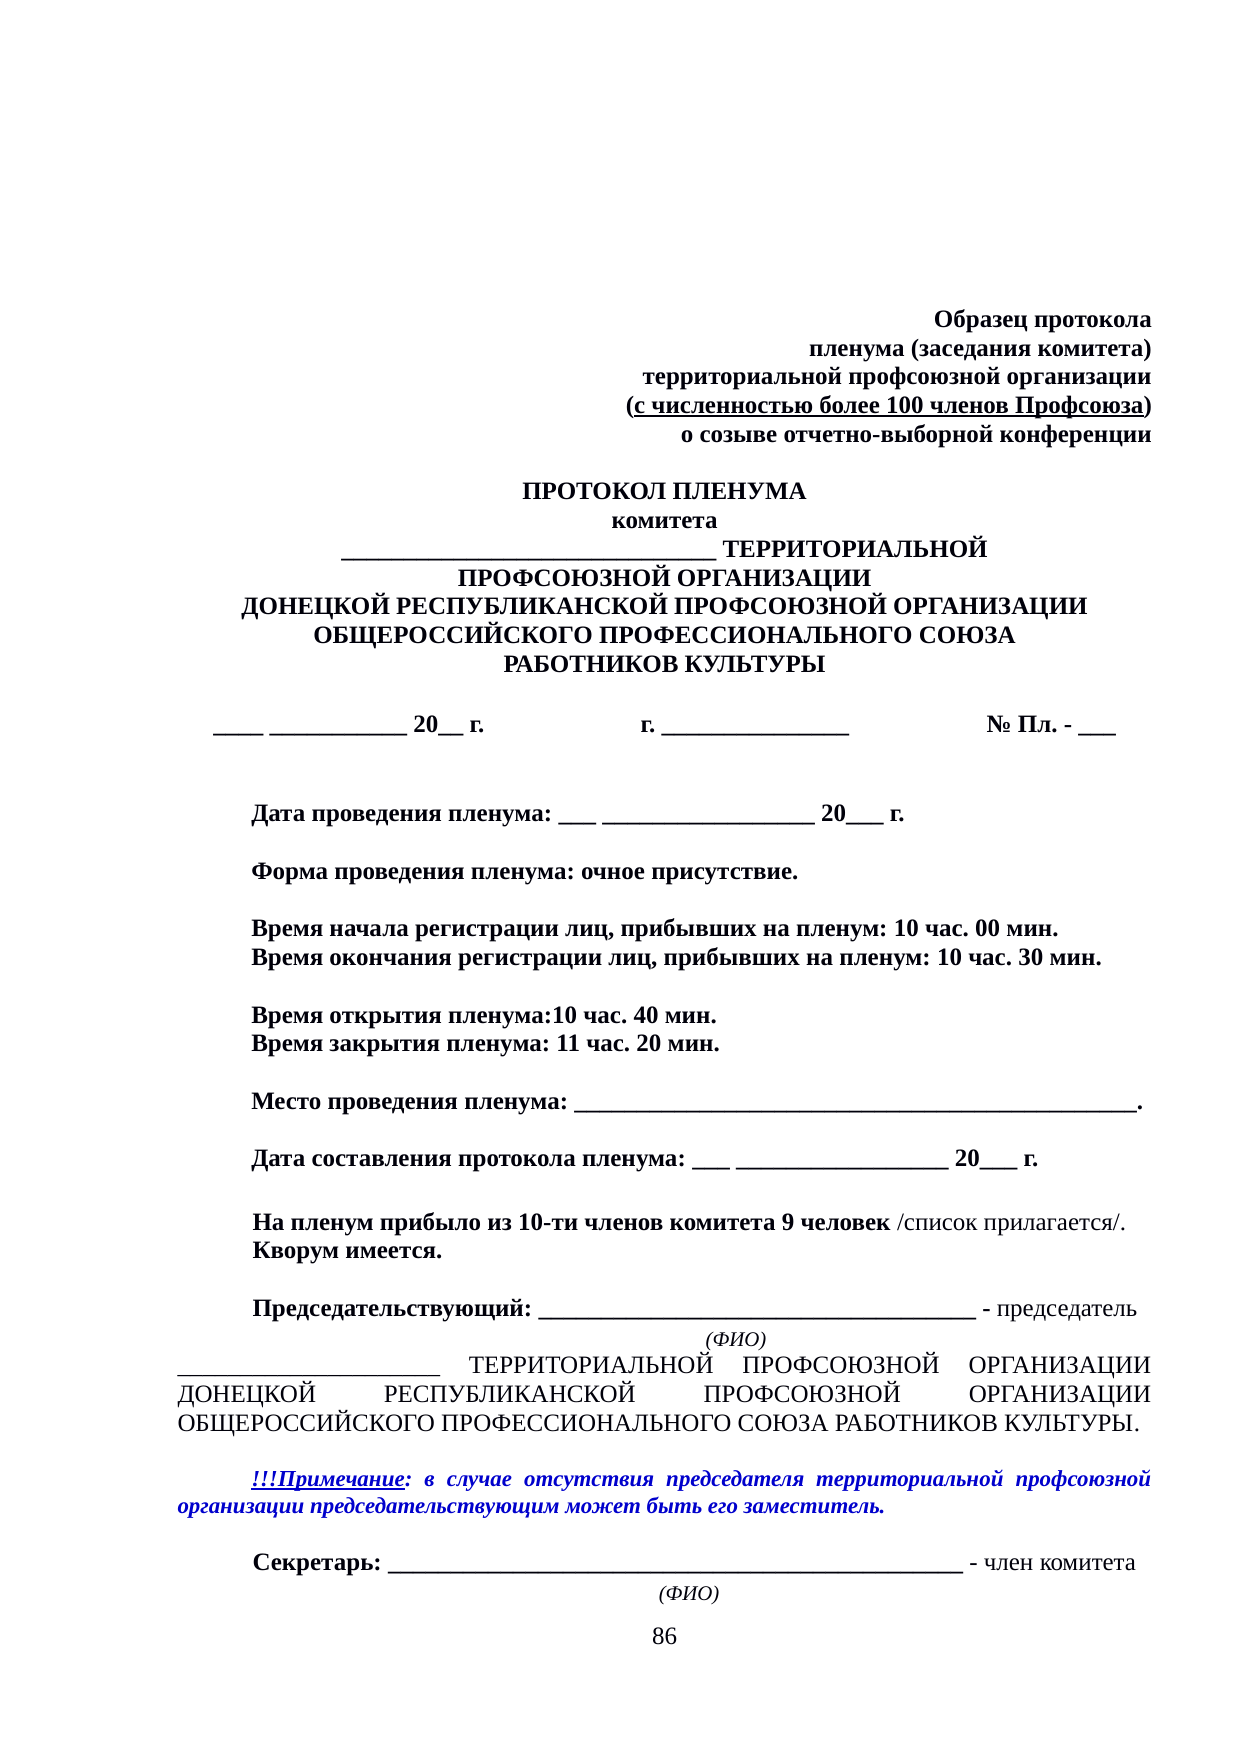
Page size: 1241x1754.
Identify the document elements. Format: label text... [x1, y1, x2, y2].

text ПРОТОКОЛ ПЛЕНУМА [177, 476, 1152, 505]
text Образец протокола [177, 304, 1152, 333]
text о созыве отчетно-выборной конференции [177, 419, 1152, 448]
text На пленум прибыло из 10-ти членов комитета 9 человек /список прилагается/. [177, 1207, 1152, 1236]
text _____________________ ТЕРРИТОРИАЛЬНОЙ ПРОФСОЮЗНОЙ ОРГАНИЗАЦИИ ДонецкОЙ республиканскОЙ профсоюзнОЙ организациИ Общероссийского профессионального союза работников культуры. [177, 1351, 1152, 1437]
text Дата проведения пленума: ___ _________________ 20___ г. [177, 798, 1152, 827]
text Кворум имеется. [177, 1236, 1152, 1264]
text (ФИО) [177, 1322, 1152, 1351]
text пленума (заседания комитета) [177, 333, 1152, 361]
text территориальной профсоюзной организации [177, 361, 1152, 390]
text (ФИО) [177, 1576, 1152, 1604]
text Время открытия пленума:10 час. 40 мин. [177, 1000, 1152, 1028]
text Форма проведения пленума: очное присутствие. [177, 856, 1152, 885]
text Секретарь: ______________________________________________ - член комитета [177, 1547, 1152, 1576]
text ______________________________ территориальной [177, 534, 1152, 563]
text Место проведения пленума: _____________________________________________. [177, 1086, 1152, 1115]
text Время начала регистрации лиц, прибывших на пленум: 10 час. 00 мин. [177, 913, 1152, 942]
text (с численностью более 100 членов Профсоюза) [177, 390, 1152, 419]
text Председательствующий: ___________________________________ - председатель [177, 1293, 1152, 1322]
text !!!Примечание: в случае отсутствия председателя территориальной профсоюзной организации председательствующим может быть его заместитель. [177, 1466, 1152, 1518]
text ДонецкОЙ республиканскОЙ профсоюзнОЙ организациИ Общероссийского профессионального союза [177, 591, 1152, 649]
text работников культуры [177, 649, 1152, 678]
text профсоюзной организации [177, 563, 1152, 591]
text комитета [177, 505, 1152, 534]
text Дата составления протокола пленума: ___ _________________ 20___ г. [177, 1143, 1152, 1172]
text Время закрытия пленума: 11 час. 20 мин. [177, 1028, 1152, 1057]
text Время окончания регистрации лиц, прибывших на пленум: 10 час. 30 мин. [177, 942, 1152, 971]
text ____ ___________ 20__ г. г. _______________ № Пл. - ___ [177, 709, 1152, 738]
